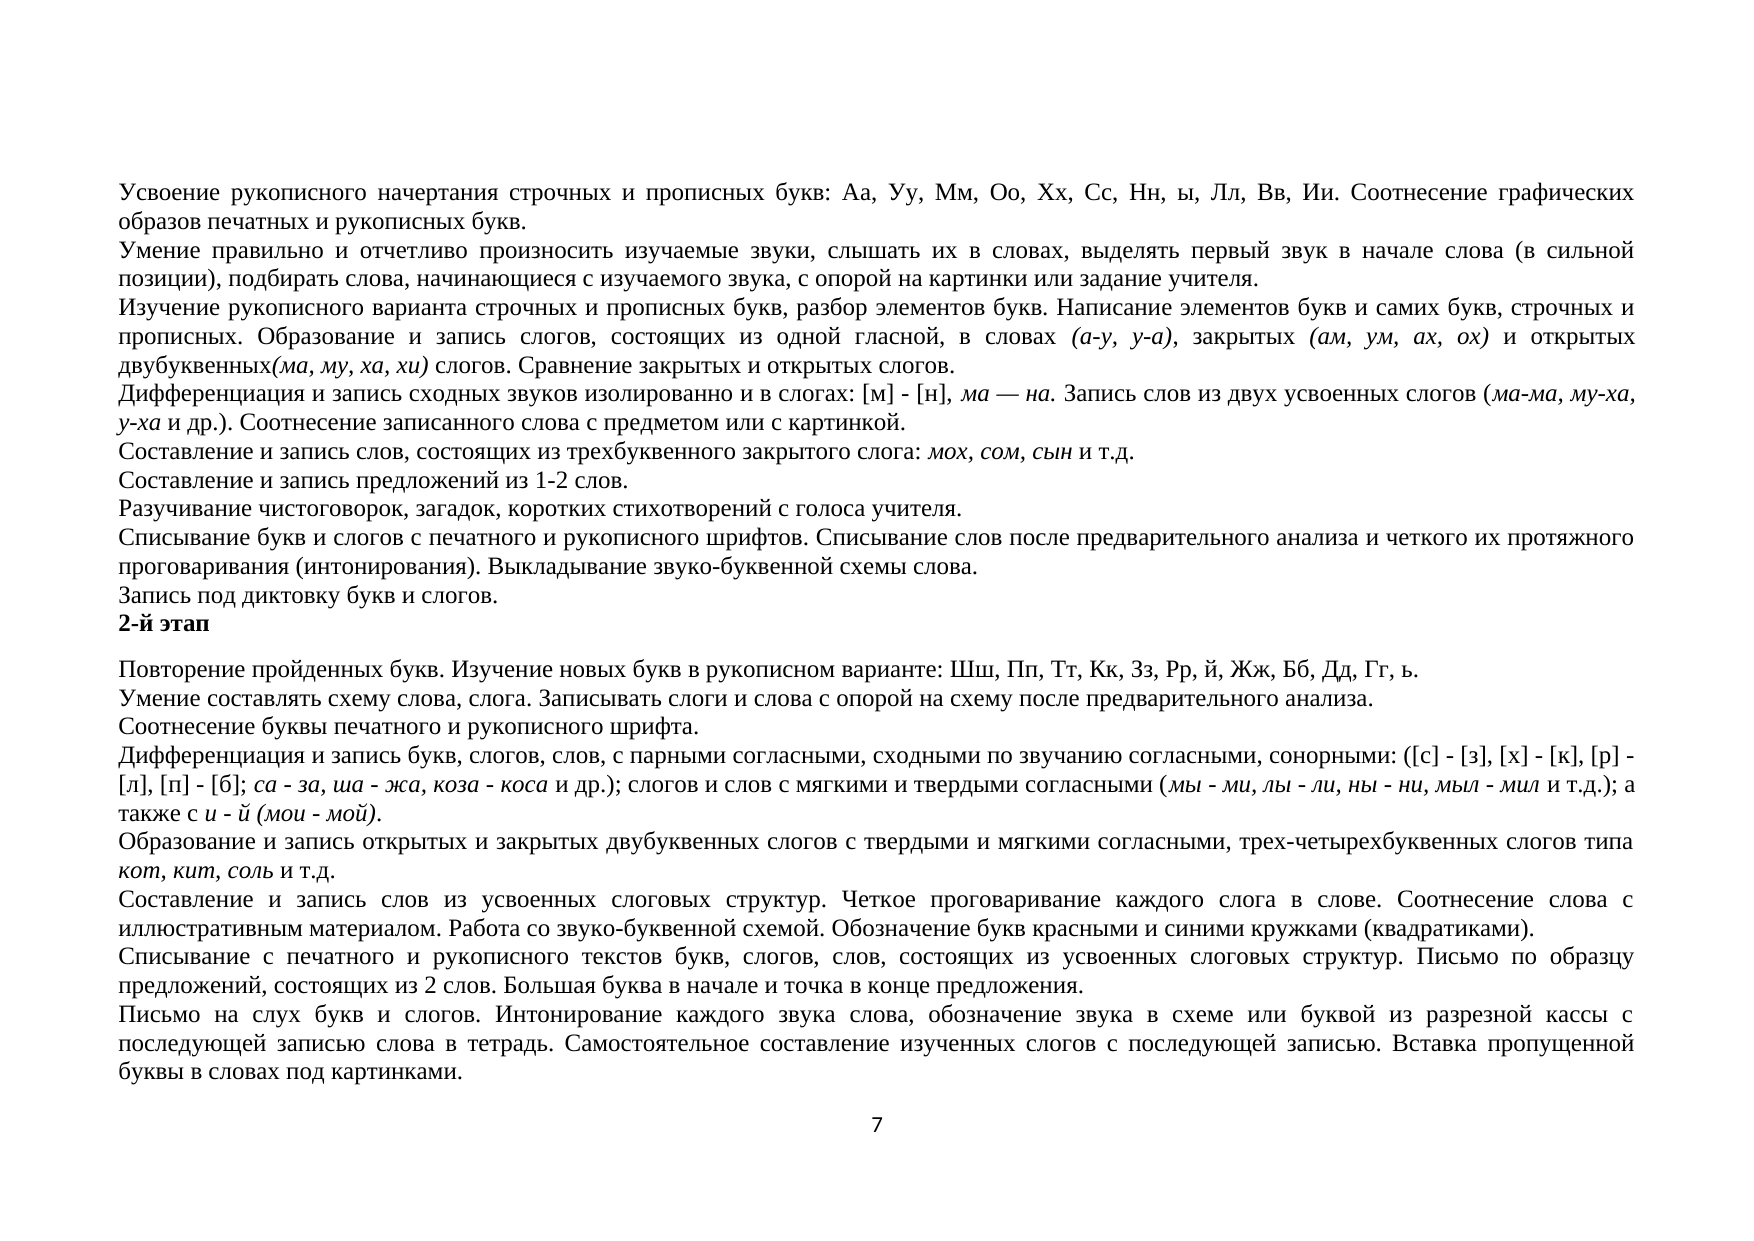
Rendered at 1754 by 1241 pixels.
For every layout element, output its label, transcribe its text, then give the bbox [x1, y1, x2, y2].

text Разучивание чистоговорок, загадок, коротких стихотворений с голоса учителя. [118, 493, 1636, 522]
text Дифференциация и запись сходных звуков изолированно и в слогах: [м] - [н], ма — на. Запись слов из двух усвоенных слогов (ма-ма, му-ха, у-ха и др.). Соотнесение записанного слова с предметом или с картинкой. [118, 378, 1636, 436]
text Списывание букв и слогов с печатного и рукописного шрифтов. Списывание слов после предварительного анализа и четкого их протяжного проговаривания (интонирования). Выкладывание звуко-буквенной схемы слова. [118, 522, 1636, 580]
text Письмо на слух букв и слогов. Интонирование каждого звука слова, обозначение звука в схеме или буквой из разрезной кассы с последующей записью слова в тетрадь. Самостоятельное составление изученных слогов с последующей записью. Вставка пропущенной буквы в словах под картинками. [118, 999, 1636, 1085]
text Соотнесение буквы печатного и рукописного шрифта. [118, 711, 1636, 740]
text Списывание с печатного и рукописного текстов букв, слогов, слов, состоящих из усвоенных слоговых структур. Письмо по образцу предложений, состоящих из 2 слов. Большая буква в начале и точка в конце предложения. [118, 941, 1636, 999]
text Умение правильно и отчетливо произносить изучаемые звуки, слышать их в словах, выделять первый звук в начале слова (в сильной позиции), подбирать слова, начинающиеся с изучаемого звука, с опорой на картинки или задание учителя. [118, 235, 1636, 292]
text Усвоение рукописного начертания строчных и прописных букв: Аа, Уу, Мм, Оо, Хх, Сс, Нн, ы, Лл, Вв, Ии. Соотнесение графических образов печатных и рукописных букв. [118, 177, 1636, 235]
text Повторение пройденных букв. Изучение новых букв в рукописном варианте: Шш, Пп, Тт, Кк, Зз, Рр, й, Жж, Бб, Дд, Гг, ь. [118, 654, 1636, 683]
text Дифференциация и запись букв, слогов, слов, с парными согласными, сходными по звучанию согласными, сонорными: ([с] - [з], [х] - [к], [р] - [л], [п] - [б]; са - за, ша - жа, коза - коса и др.); слогов и слов с мягкими и твердыми согласными (мы - ми, лы - ли, ны - ни, мыл - мил и т.д.); а также с и - й (мои - мой). [118, 740, 1636, 826]
text Запись под диктовку букв и слогов. [118, 580, 1636, 608]
text Составление и запись предложений из 1-2 слов. [118, 465, 1636, 493]
text Изучение рукописного варианта строчных и прописных букв, разбор элементов букв. Написание элементов букв и самих букв, строчных и прописных. Образование и запись слогов, состоящих из одной гласной, в словах (а-у, у-а), закрытых (ам, ум, ах, ох) и открытых двубуквенных(ма, му, ха, хи) слогов. Сравнение закрытых и открытых слогов. [118, 292, 1636, 378]
text Составление и запись слов из усвоенных слоговых структур. Четкое проговаривание каждого слога в слове. Соотнесение слова с иллюстративным материалом. Работа со звуко-буквенной схемой. Обозначение букв красными и синими кружками (квадратиками). [118, 884, 1636, 941]
text Составление и запись слов, состоящих из трехбуквенного закрытого слога: мох, сом, сын и т.д. [118, 436, 1636, 465]
text 2-й этап [118, 608, 1636, 637]
text Умение составлять схему слова, слога. Записывать слоги и слова с опорой на схему после предварительного анализа. [118, 683, 1636, 711]
text Образование и запись открытых и закрытых двубуквенных слогов с твердыми и мягкими согласными, трех-четырехбуквенных слогов типа кот, кит, соль и т.д. [118, 826, 1636, 884]
